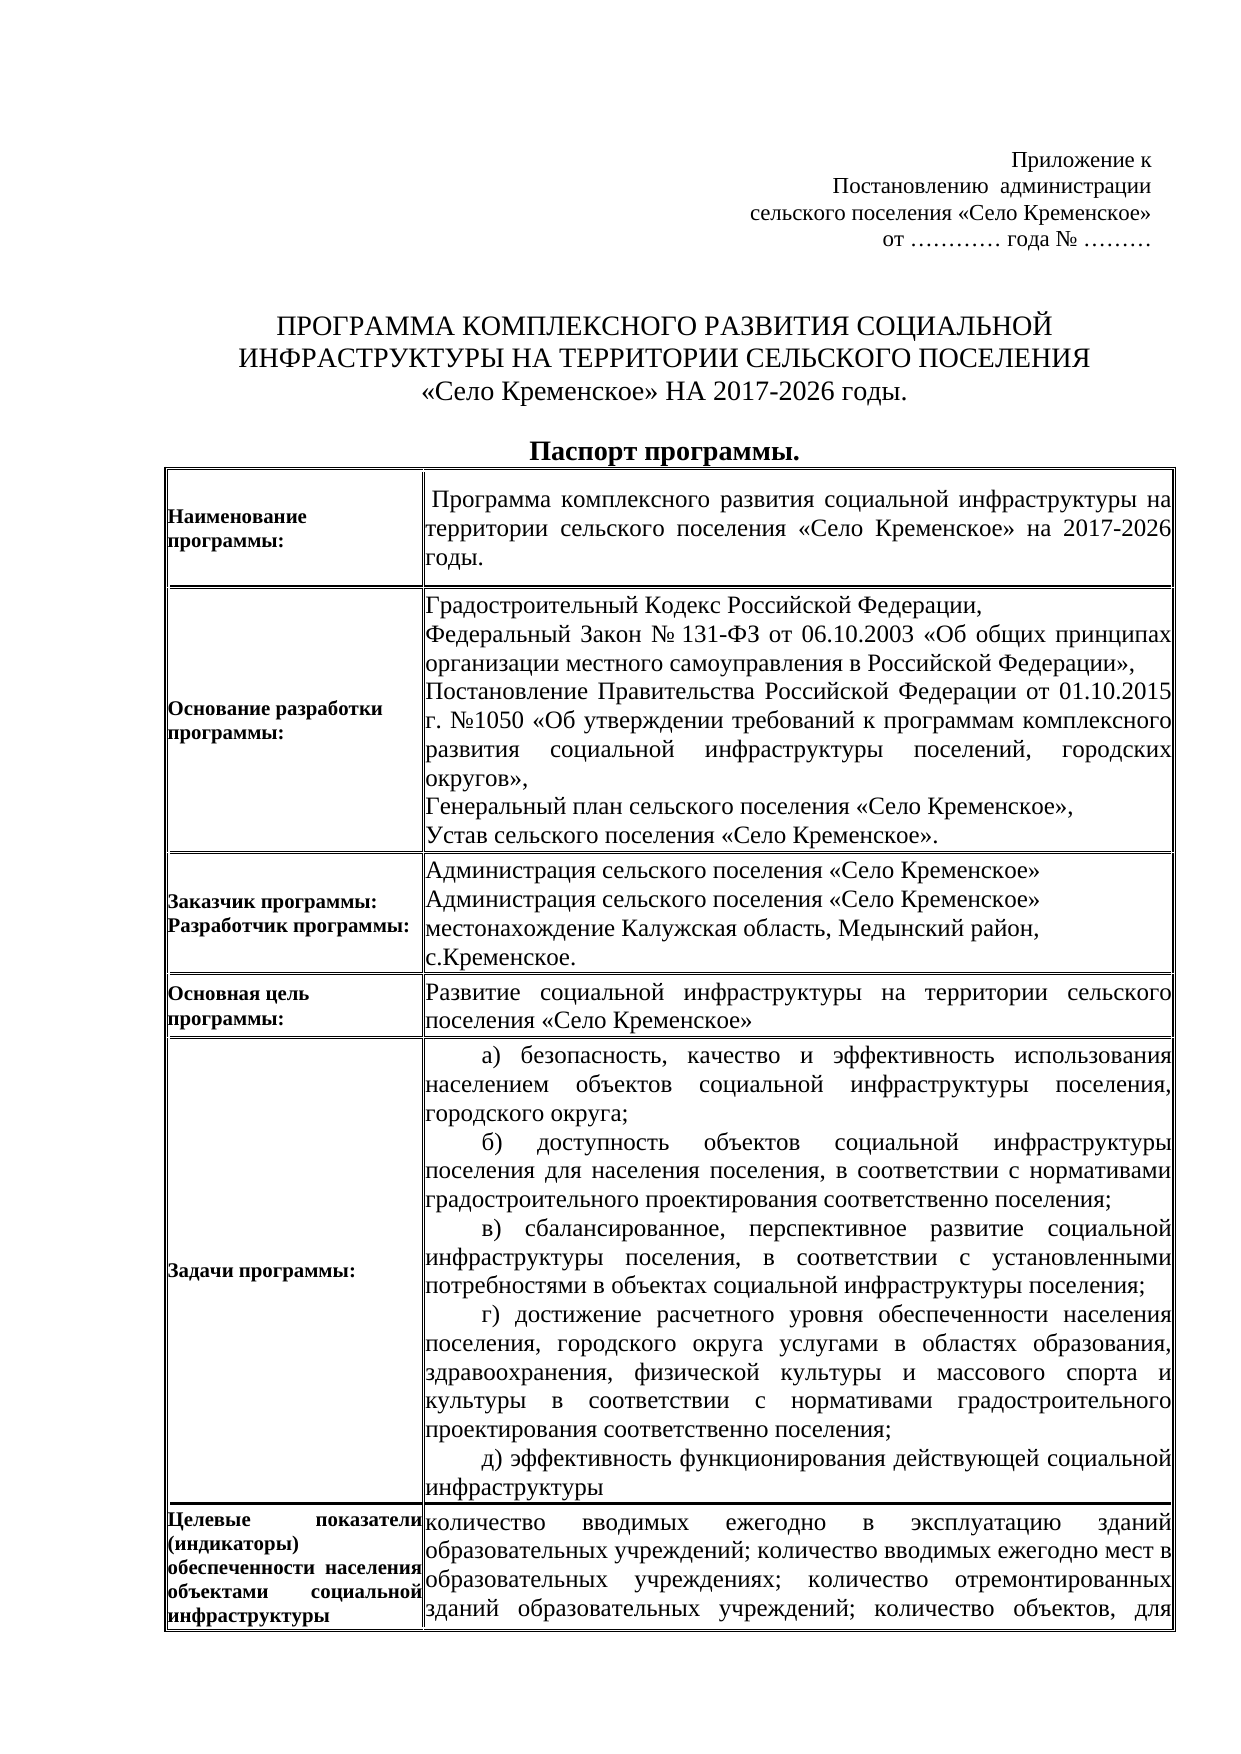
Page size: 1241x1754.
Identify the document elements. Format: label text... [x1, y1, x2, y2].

table_cell Градостроительный Кодекс Российской Федерации, Федеральный Закон № 131-ФЗ от 06.10.2003 «Об общих принципах организации местного самоуправления в Российской Федерации», Постановление Правительства Российской Федерации от 01.10.2015 г. №1050 «Об утверждении требований к программам комплексного развития социальной инфраструктуры поселений, городских округов», Генеральный план сельского поселения «Село Кременское», Устав сельского поселения «Село Кременское». [425, 585, 1173, 851]
text сельского поселения «Село Кременское» [177, 199, 1152, 225]
text «Село Кременское» НА 2017-2026 годы. [177, 374, 1152, 406]
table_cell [168, 1502, 424, 1629]
text ПРОГРАММА КОМПЛЕКСНОГО РАЗВИТИЯ СОЦИАЛЬНОЙ ИНФРАСТРУКТУРЫ НА ТЕРРИТОРИИ СЕЛЬСКОГО ПОСЕЛЕНИЯ [177, 309, 1152, 374]
text Приложение к [177, 146, 1152, 172]
table_header Наименование программы: [168, 470, 424, 585]
table_cell Развитие социальной инфраструктуры на территории сельского поселения «Село Кременское» [424, 972, 1174, 1036]
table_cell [424, 1502, 1172, 1629]
text Постановлению администрации [177, 172, 1152, 199]
table_cell Задачи программы: [166, 1036, 424, 1502]
table_cell Основание разработки программы: [168, 585, 422, 851]
table_header Программа комплексного развития социальной инфраструктуры на территории сельского поселения «Село Кременское» на 2017-2026 годы. [424, 470, 1172, 585]
text от ………… года № ……… [177, 225, 1152, 252]
table_cell Заказчик программы: Разработчик программы: [166, 851, 424, 972]
text Паспорт программы. [177, 434, 1152, 467]
table_cell Администрация сельского поселения «Село Кременское» Администрация сельского поселения «Село Кременское» местонахождение Калужская область, Медынский район, с.Кременское. [424, 851, 1174, 972]
table_cell Основная цель программы: [166, 972, 424, 1036]
table_cell а) безопасность, качество и эффективность использования населением объектов социальной инфраструктуры поселения, городского округа; б) доступность объектов социальной инфраструктуры поселения для населения поселения, в соответствии с нормативами градостроительного проектирования соответственно поселения; в) сбалансированное, перспективное развитие социальной инфраструктуры поселения, в соответствии с установленными потребностями в объектах социальной инфраструктуры поселения; г) достижение расчетного уровня обеспеченности населения поселения, городского округа услугами в областях образования, здравоохранения, физической культуры и массового спорта и культуры в соответствии с нормативами градостроительного проектирования соответственно поселения; д) эффективность функционирования действующей социальной инфраструктуры [424, 1036, 1174, 1502]
